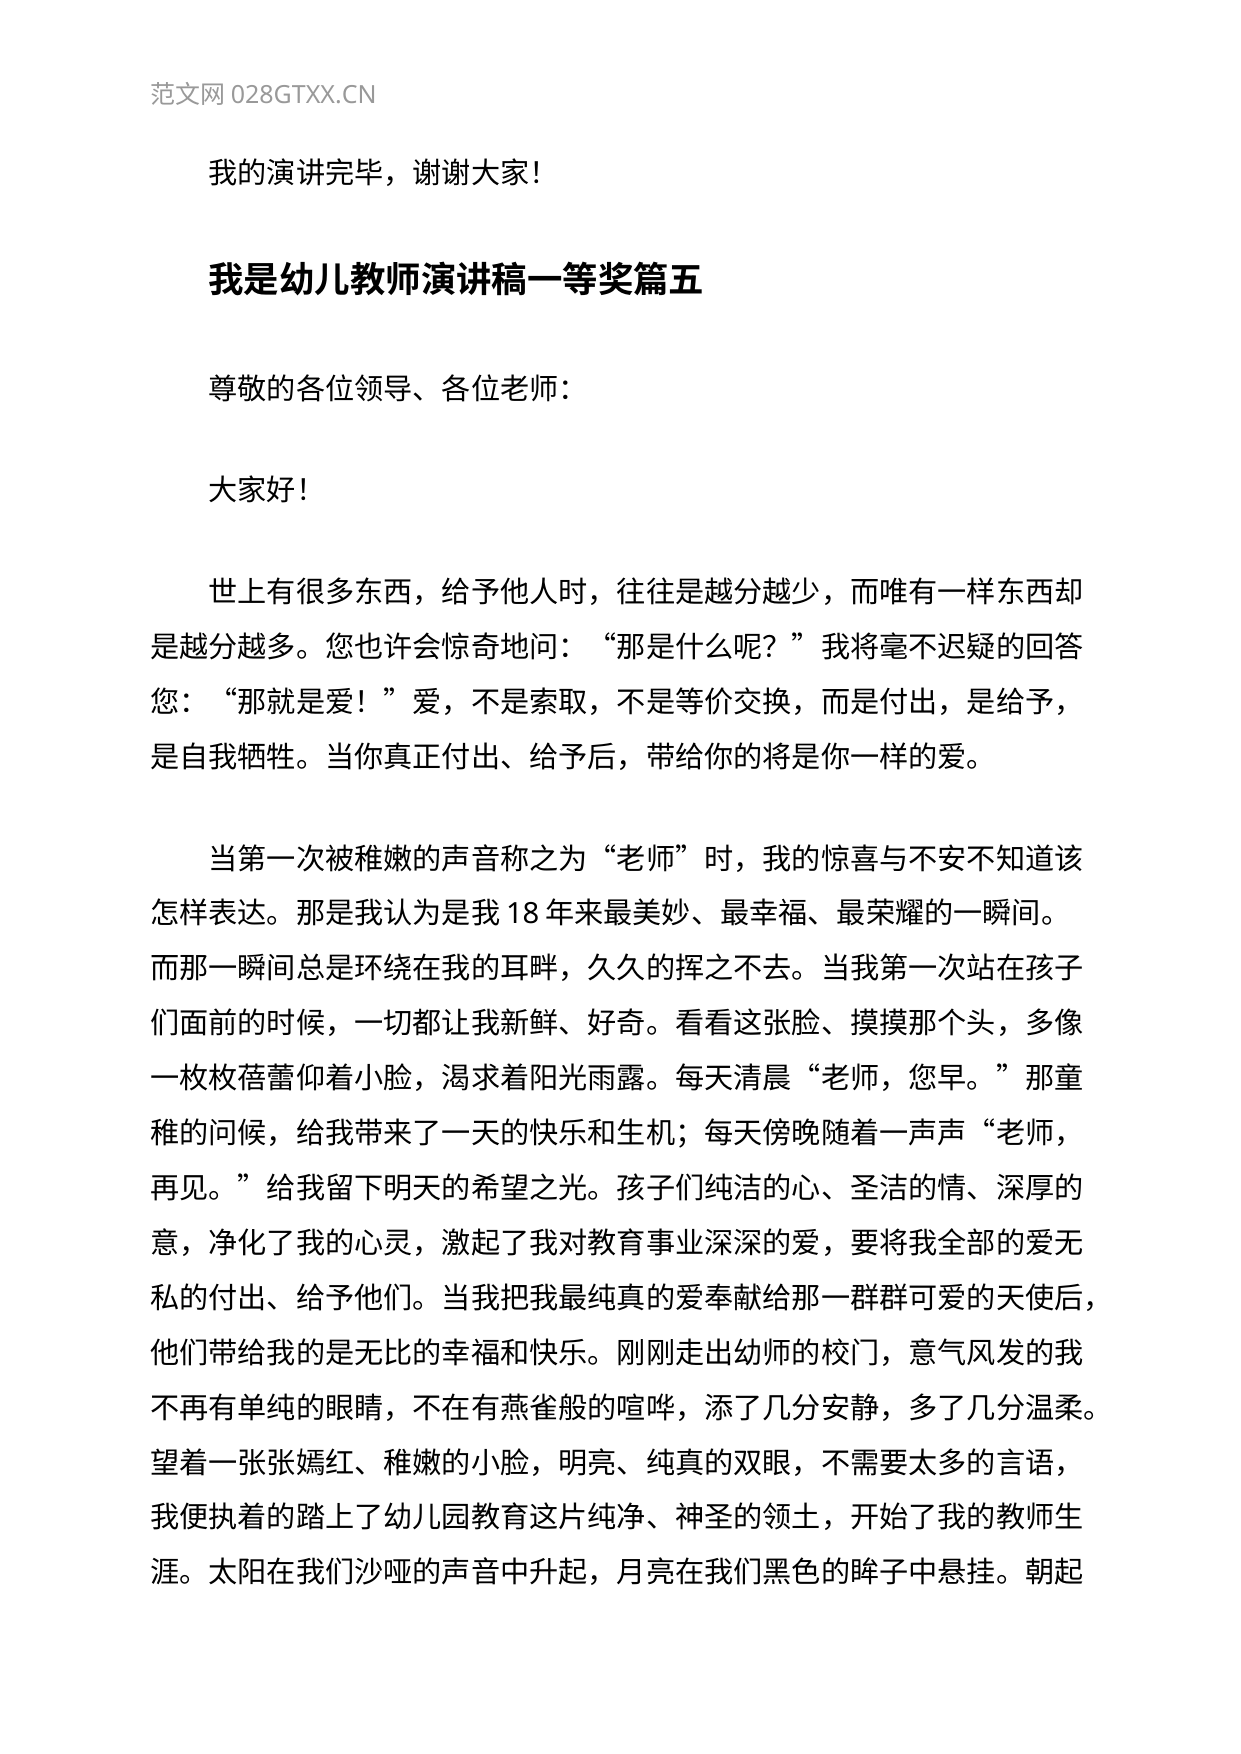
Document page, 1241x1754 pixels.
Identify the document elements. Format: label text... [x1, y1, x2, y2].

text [150, 835, 1090, 1591]
text 大家好！ [150, 467, 1090, 509]
text 世上有很多东西，给予他人时，往往是越分越少，而唯有一样东西却是越分越多。您也许会惊奇地问：“那是什么呢？”我将毫不迟疑的回答您：“那就是爱！”爱，不是索取，不是等价交换，而是付出，是给予，是自我牺牲。当你真正付出、给予后，带给你的将是你一样的爱。 [150, 569, 1090, 776]
text 尊敬的各位领导、各位老师： [150, 365, 1090, 407]
text 我是幼儿教师演讲稿一等奖篇五 [150, 252, 1090, 303]
text 我的演讲完毕，谢谢大家！ [150, 150, 1090, 192]
